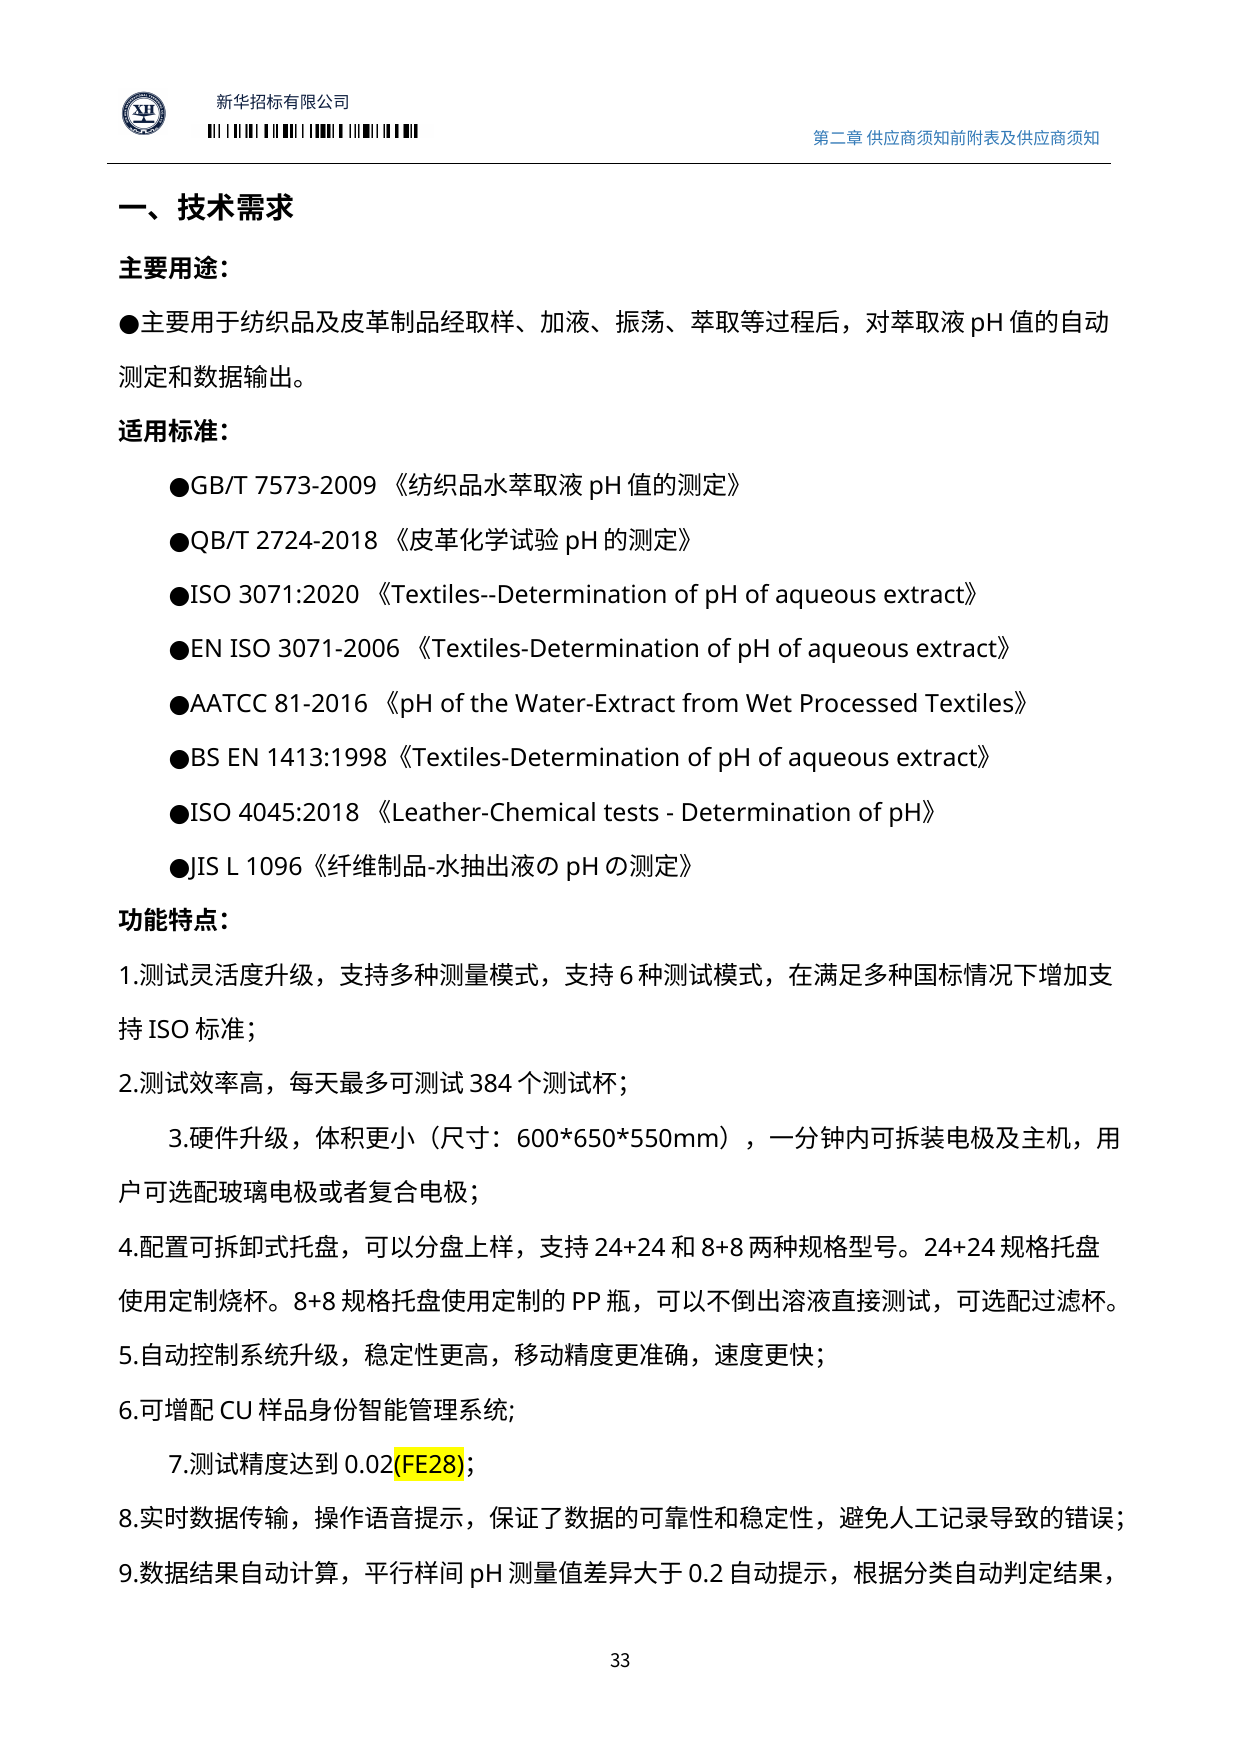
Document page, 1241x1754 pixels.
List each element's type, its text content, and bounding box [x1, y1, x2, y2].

text 7.测试精度达到0.02(FE28)； [118, 1444, 1122, 1481]
text 功能特点： [118, 901, 1078, 937]
subtitle 技术需求 [118, 118, 1122, 227]
text 3.硬件升级，体积更小（尺寸：600*650*550mm），一分钟内可拆装电极及主机，用户可选配玻璃电极或者复合电极； [118, 1118, 1122, 1209]
picture [118, 88, 168, 135]
text 适用标准： ●GB/T 7573-2009 《纺织品水萃取液pH值的测定》 ●QB/T 2724-2018 《皮革化学试验pH的测定》 ●ISO 3071:2020 《Textiles--Determination of pH of aqueous extract》 ●EN ISO 3071-2006 《Textiles-Determination of pH of aqueous extract》 ●AATCC 81-2016 《pH of the Water-Extract from Wet Processed Textiles》 ●BS EN 1413:1998《Textiles-Determination of pH of aqueous extract》 ●ISO 4045:2018 《Leather-Chemical tests - Determination of pH》 ●JIS L 1096《纤维制品-水抽出液のpHの测定》 [118, 411, 1078, 883]
picture [191, 124, 434, 138]
text 主要用途： [118, 248, 1122, 284]
